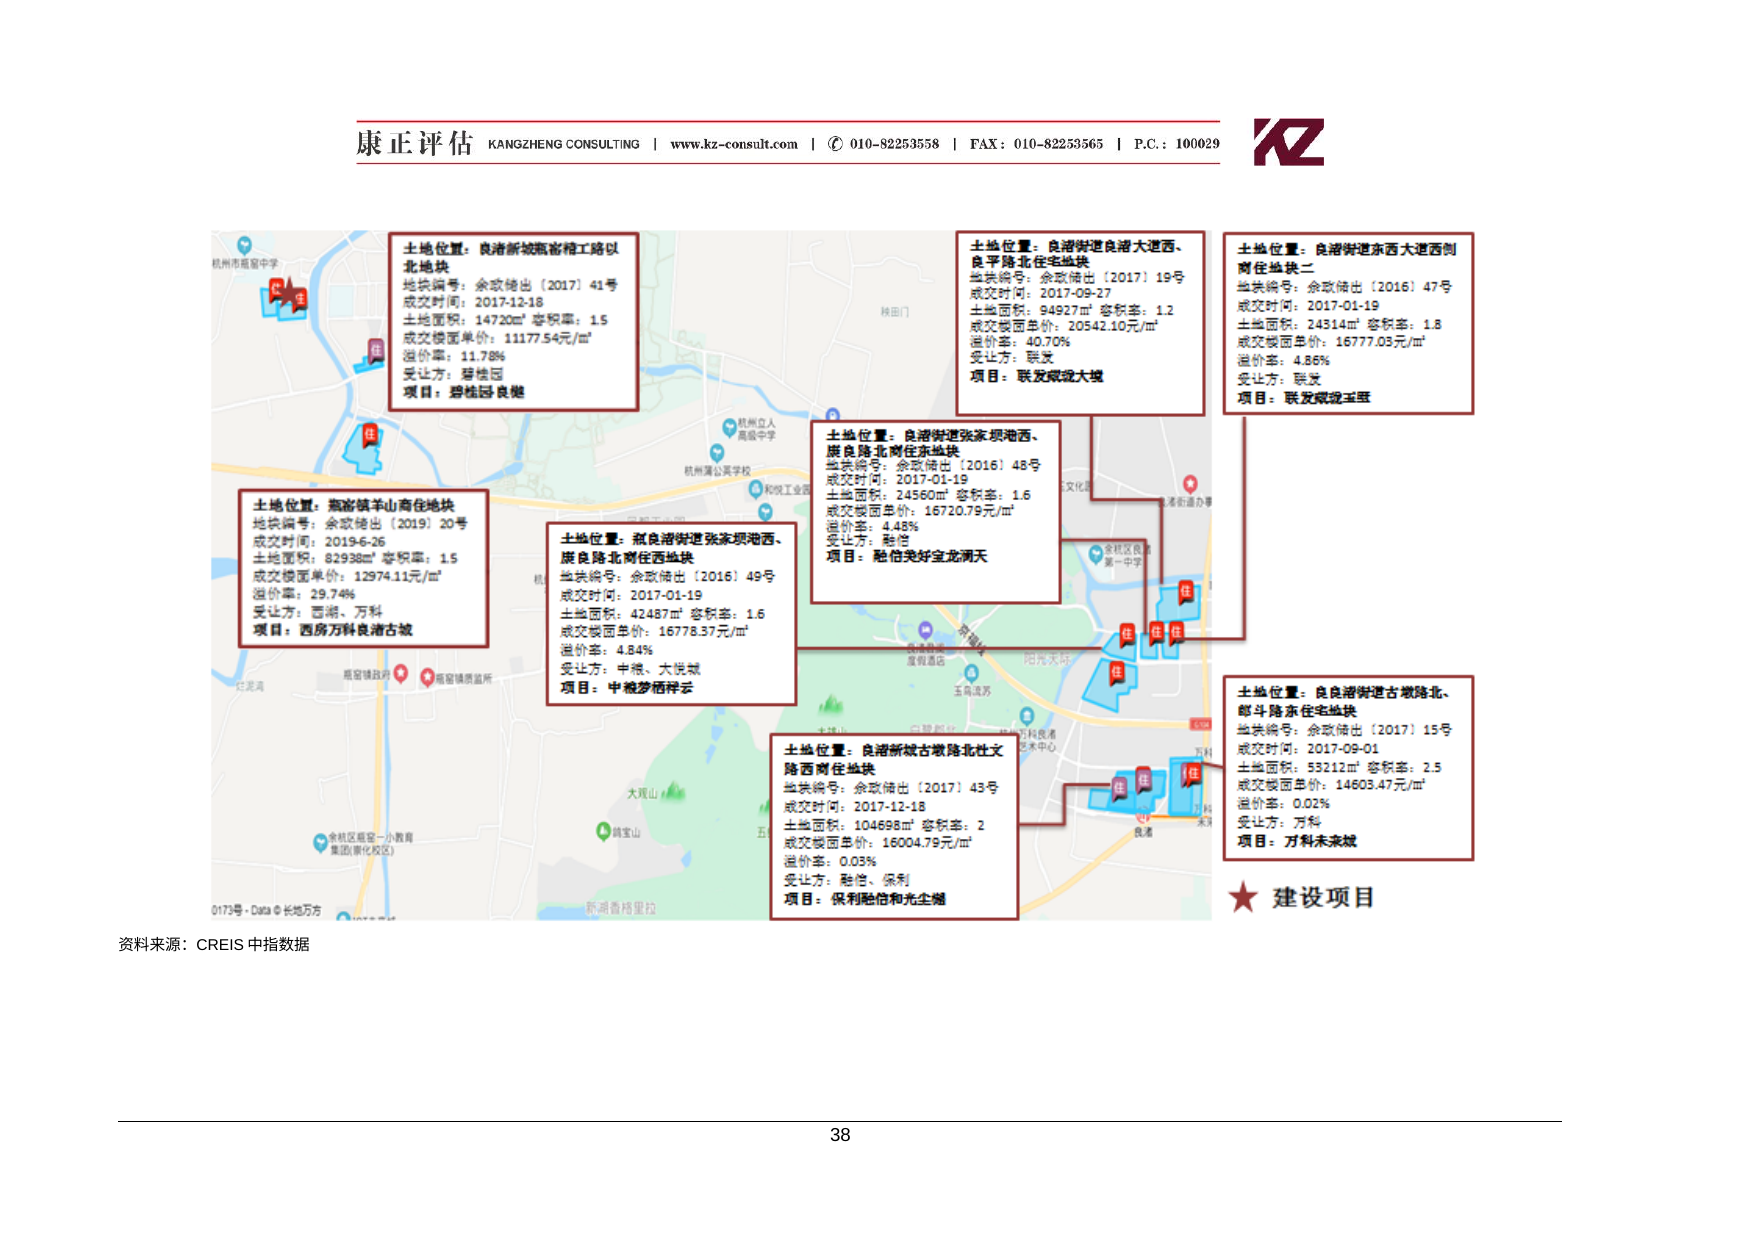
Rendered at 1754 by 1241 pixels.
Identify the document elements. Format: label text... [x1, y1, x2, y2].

picture [199, 215, 1481, 932]
text 资料来源：CREIS中指数据 [118, 932, 1562, 954]
picture [356, 118, 1324, 166]
